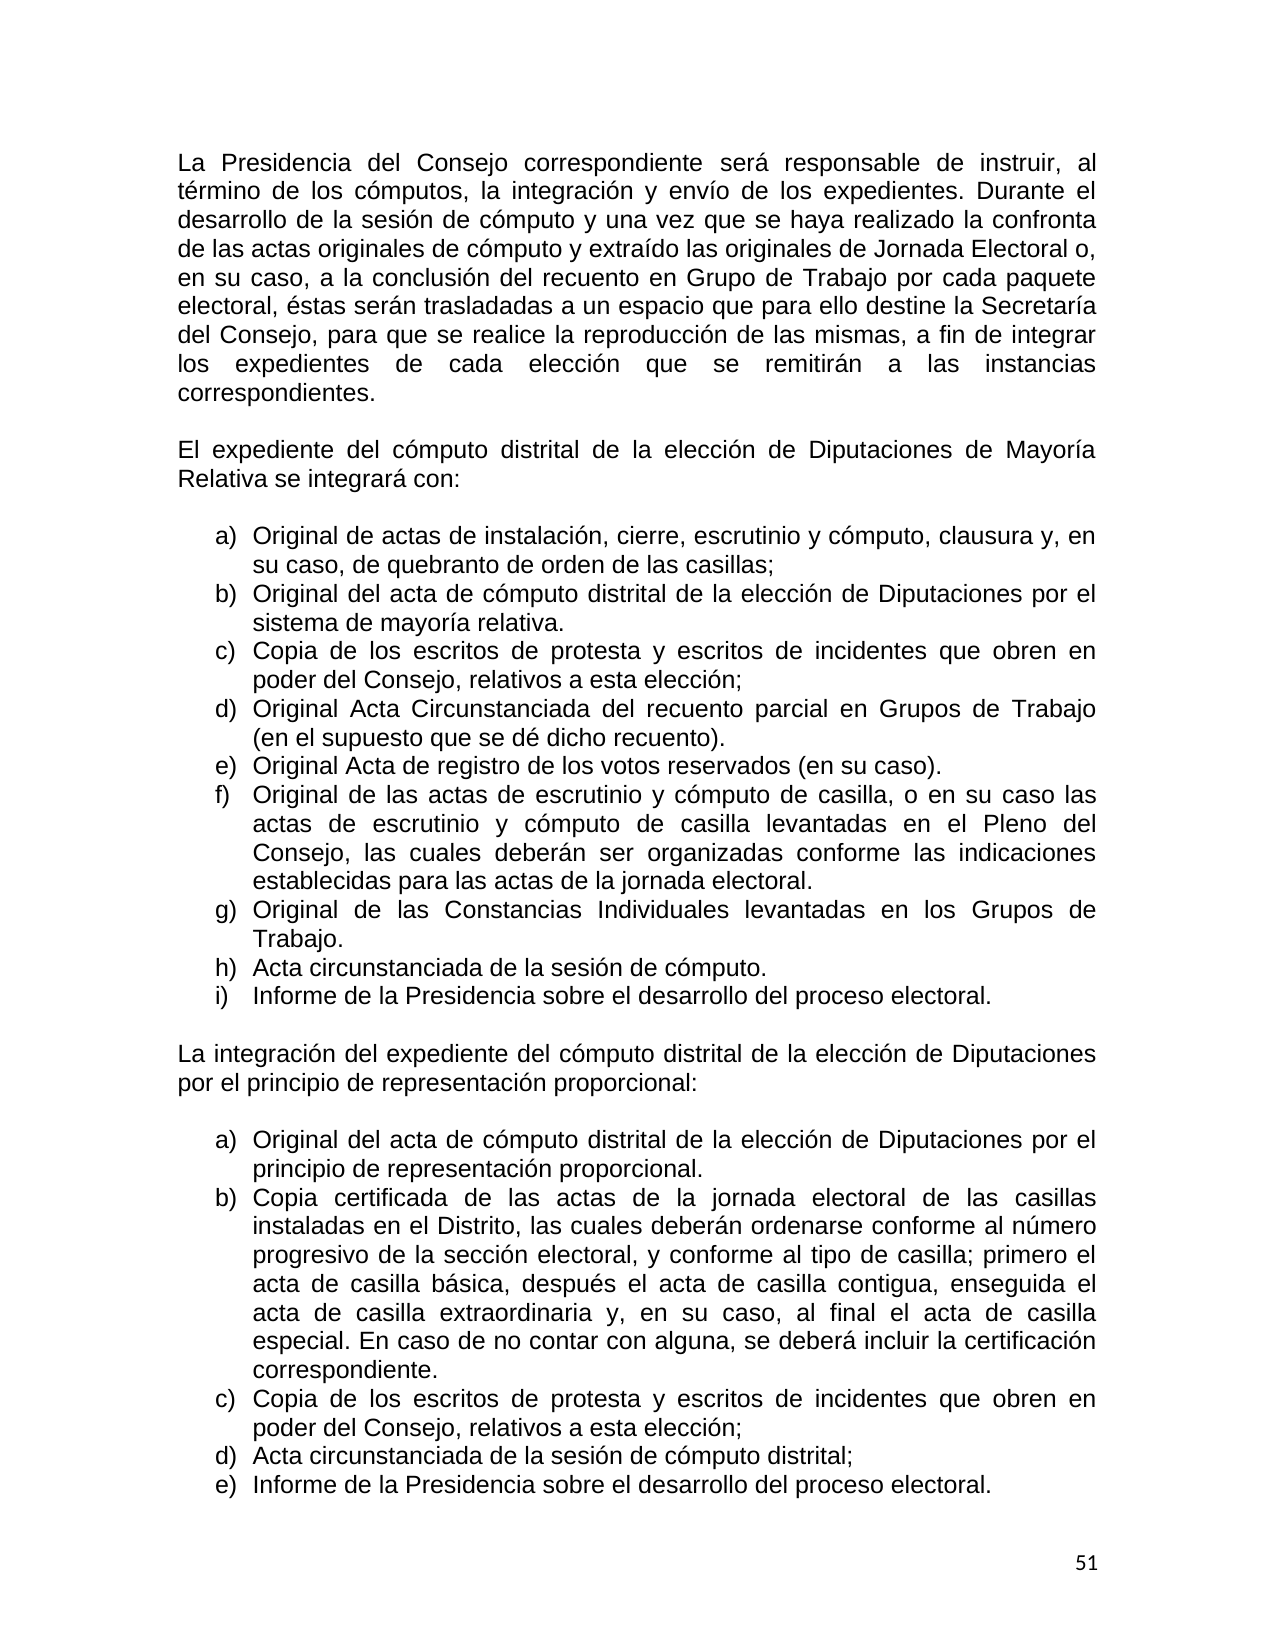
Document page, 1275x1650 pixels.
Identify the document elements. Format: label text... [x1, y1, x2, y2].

list Original Acta Circunstanciada del recuento parcial en Grupos de Trabajo (en el supuesto que se dé dicho recuento). [215, 694, 1098, 751]
list Acta circunstanciada de la sesión de cómputo. [215, 953, 1098, 981]
text La integración del expediente del cómputo distrital de la elección de Diputaciones por el principio de representación proporcional: [177, 1039, 1098, 1096]
list Original Acta de registro de los votos reservados (en su caso). [215, 751, 1098, 780]
list Informe de la Presidencia sobre el desarrollo del proceso electoral. [215, 981, 1098, 1010]
list Copia de los escritos de protesta y escritos de incidentes que obren en poder del Consejo, relativos a esta elección; [215, 1384, 1098, 1441]
list Original del acta de cómputo distrital de la elección de Diputaciones por el principio de representación proporcional. [215, 1125, 1098, 1183]
list Original del acta de cómputo distrital de la elección de Diputaciones por el sistema de mayoría relativa. [215, 579, 1098, 636]
list Copia de los escritos de protesta y escritos de incidentes que obren en poder del Consejo, relativos a esta elección; [215, 636, 1098, 694]
list Copia certificada de las actas de la jornada electoral de las casillas instaladas en el Distrito, las cuales deberán ordenarse conforme al número progresivo de la sección electoral, y conforme al tipo de casilla; primero el acta de casilla básica, después el acta de casilla contigua, enseguida el acta de casilla extraordinaria y, en su caso, al final el acta de casilla especial. En caso de no contar con alguna, se deberá incluir la certificación correspondiente. [215, 1183, 1098, 1384]
list Acta circunstanciada de la sesión de cómputo distrital; [215, 1441, 1098, 1470]
list Original de las Constancias Individuales levantadas en los Grupos de Trabajo. [215, 895, 1098, 953]
list Original de las actas de escrutinio y cómputo de casilla, o en su caso las actas de escrutinio y cómputo de casilla levantadas en el Pleno del Consejo, las cuales deberán ser organizadas conforme las indicaciones establecidas para las actas de la jornada electoral. [215, 780, 1098, 895]
list Informe de la Presidencia sobre el desarrollo del proceso electoral. [215, 1470, 1098, 1499]
text El expediente del cómputo distrital de la elección de Diputaciones de Mayoría Relativa se integrará con: [177, 435, 1098, 493]
list Original de actas de instalación, cierre, escrutinio y cómputo, clausura y, en su caso, de quebranto de orden de las casillas; [215, 521, 1098, 579]
text La Presidencia del Consejo correspondiente será responsable de instruir, al término de los cómputos, la integración y envío de los expedientes. Durante el desarrollo de la sesión de cómputo y una vez que se haya realizado la confronta de las actas originales de cómputo y extraído las originales de Jornada Electoral o, en su caso, a la conclusión del recuento en Grupo de Trabajo por cada paquete electoral, éstas serán trasladadas a un espacio que para ello destine la Secretaría del Consejo, para que se realice la reproducción de las mismas, a fin de integrar los expedientes de cada elección que se remitirán a las instancias correspondientes. [177, 148, 1098, 406]
